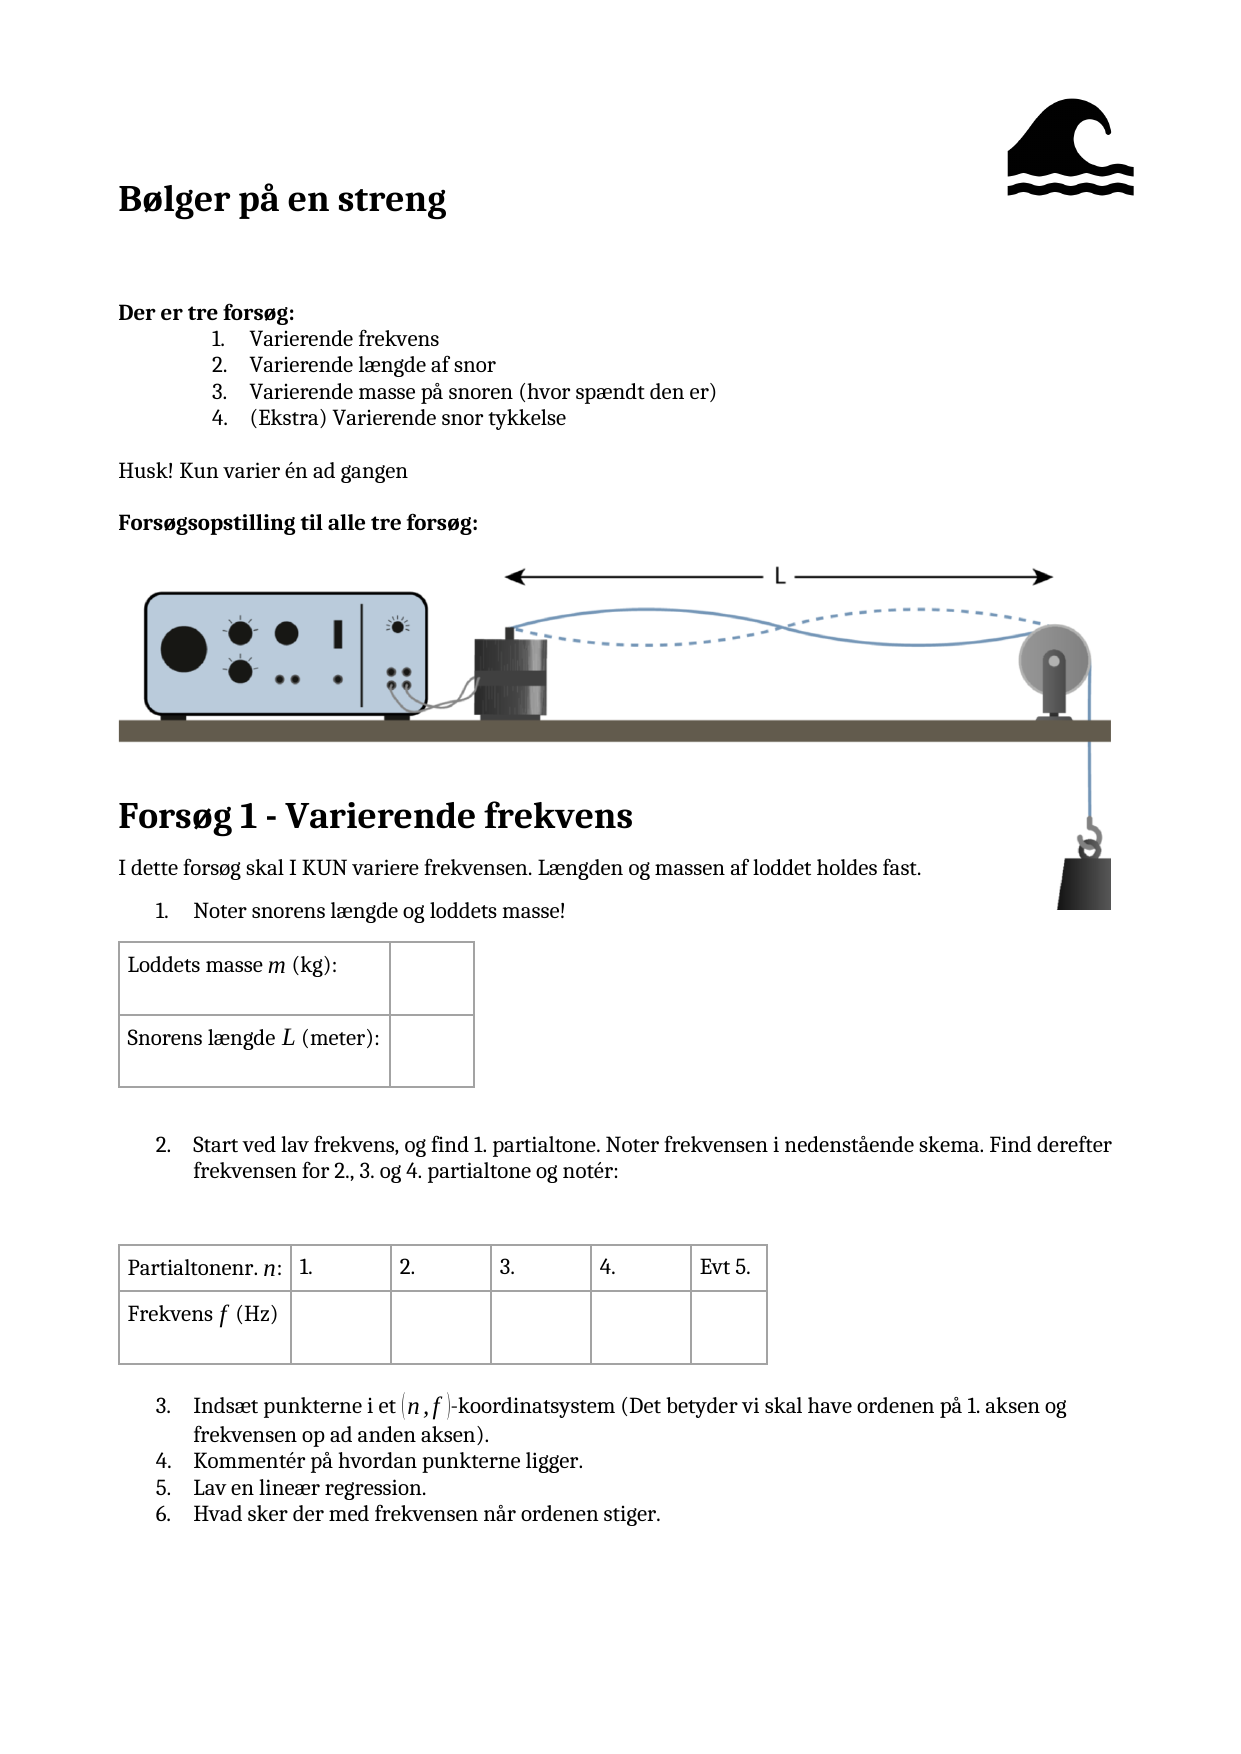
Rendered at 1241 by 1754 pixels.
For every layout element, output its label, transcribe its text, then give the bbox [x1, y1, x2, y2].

list Varierende masse på snoren (hvor spændt den er) [212, 378, 1122, 405]
table_cell [492, 1292, 590, 1363]
list Indsæt punkterne i et -koordinatsystem (Det betyder vi skal have ordenen på 1. aksen og frekvensen op ad anden aksen). [156, 1391, 1122, 1448]
list Kommentér på hvordan punkterne ligger. [156, 1448, 1122, 1474]
table_header Evt 5. [692, 1246, 766, 1290]
list Lav en lineær regression. [156, 1474, 1122, 1501]
text I dette forsøg skal I KUN variere frekvensen. Længden og massen af loddet holdes fast. [118, 855, 1122, 881]
list Noter snorens længde og loddets masse! [156, 898, 1122, 924]
text Forsøg 1 - Varierende frekvens [118, 795, 1122, 838]
table_header 4. [592, 1246, 690, 1290]
list Start ved lav frekvens, og find 1. partialtone. Noter frekvensen i nedenstående skema. Find derefter frekvensen for 2., 3. og 4. partialtone og notér: [156, 1131, 1122, 1184]
text Forsøgsopstilling til alle tre forsøg: [118, 510, 1122, 537]
text Husk! Kun varier én ad gangen [118, 457, 1122, 484]
list (Ekstra) Varierende snor tykkelse [212, 405, 1122, 431]
list Hvad sker der med frekvensen når ordenen stiger. [156, 1501, 1122, 1527]
table_header [391, 943, 473, 1013]
table_cell [392, 1292, 490, 1363]
table_cell Snorens længde (meter): [120, 1016, 389, 1086]
table_cell [592, 1292, 690, 1363]
table_header Partialtonenr. : [120, 1246, 290, 1290]
text Der er tre forsøg: [118, 299, 1122, 326]
picture [118, 838, 1111, 855]
table_header 1. [292, 1246, 390, 1290]
table_cell Frekvens (Hz) [120, 1292, 290, 1363]
list Varierende længde af snor [212, 352, 1122, 378]
picture [118, 881, 1111, 910]
picture [118, 563, 1111, 795]
table_cell [692, 1292, 766, 1363]
table_header 3. [492, 1246, 590, 1290]
picture [995, 71, 1146, 222]
list Varierende frekvens [212, 326, 1122, 352]
table_header 2. [392, 1246, 490, 1290]
table_cell [391, 1016, 473, 1086]
text Bølger på en streng [118, 177, 995, 220]
table_cell [292, 1292, 390, 1363]
table_header Loddets masse (kg): [120, 943, 389, 1013]
